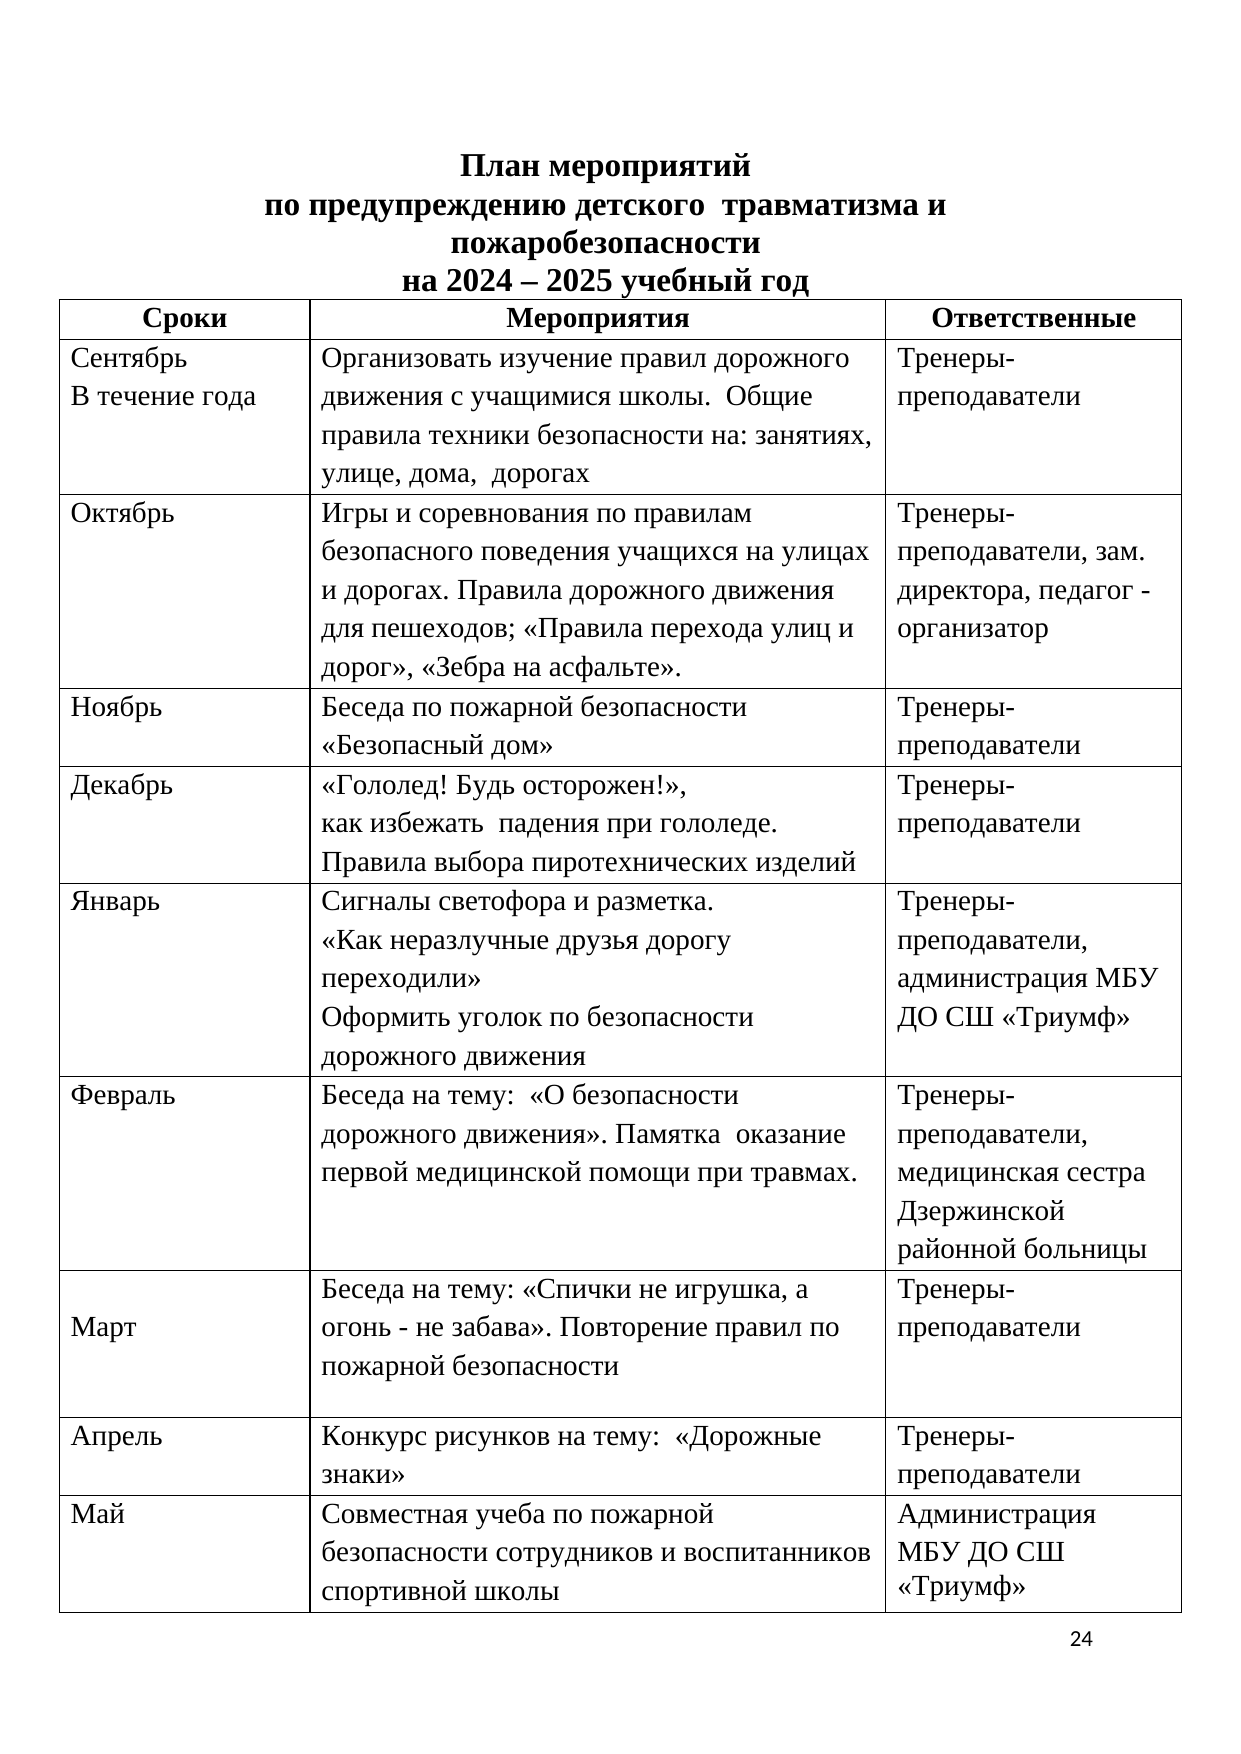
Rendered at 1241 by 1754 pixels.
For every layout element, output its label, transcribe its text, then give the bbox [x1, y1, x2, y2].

table_cell Беседа по пожарной безопасности «Безопасный дом» [311, 689, 885, 766]
table_cell Октябрь [60, 495, 309, 688]
table_cell Январь [60, 884, 309, 1076]
table_header Сроки [60, 300, 309, 339]
table_cell Организовать изучение правил дорожного движения с учащимися школы. Общие правила техники безопасности на: занятиях, улице, дома, дорогах [311, 340, 885, 494]
table_cell Апрель [60, 1418, 309, 1495]
table_cell Март [60, 1271, 309, 1417]
subtitle на 2024 – 2025 учебный год [118, 261, 1093, 299]
table_cell Совместная учеба по пожарной безопасности сотрудников и воспитанников спортивной школы [311, 1496, 885, 1612]
table_cell Игры и соревнования по правилам безопасного поведения учащихся на улицах и дорогах. Правила дорожного движения для пешеходов; «Правила перехода улиц и дорог», «Зебра на асфальте». [311, 495, 885, 688]
table_cell Сигналы светофора и разметка. «Как неразлучные друзья дорогу переходили» Оформить уголок по безопасности дорожного движения [311, 884, 885, 1076]
table_cell Февраль [60, 1077, 309, 1270]
subtitle по предупреждению детского травматизма и пожаробезопасности [118, 184, 1093, 261]
table_cell Тренеры-преподаватели, медицинская сестра Дзержинской районной больницы [886, 1077, 1181, 1270]
table_header Ответственные [886, 300, 1181, 339]
subtitle План мероприятий [118, 146, 1093, 184]
table_cell Беседа на тему: «О безопасности дорожного движения». Памятка оказание первой медицинской помощи при травмах. [311, 1077, 885, 1270]
table_cell Декабрь [60, 767, 309, 882]
table_cell Тренеры-преподаватели [886, 767, 1181, 882]
table_cell Тренеры-преподаватели [886, 1271, 1181, 1417]
table_header Мероприятия [311, 300, 885, 339]
table_cell Май [60, 1496, 309, 1612]
table_cell Тренеры-преподаватели, администрация МБУ ДО СШ «Триумф» [886, 884, 1181, 1076]
table_cell Тренеры-преподаватели [886, 1418, 1181, 1495]
table_cell Сентябрь В течение года [60, 340, 309, 494]
table_cell Ноябрь [60, 689, 309, 766]
table_cell «Гололед! Будь осторожен!», как избежать падения при гололеде. Правила выбора пиротехнических изделий [311, 767, 885, 882]
table_cell Тренеры-преподаватели [886, 689, 1181, 766]
table_cell Беседа на тему: «Спички не игрушка, а огонь - не забава». Повторение правил по пожарной безопасности [311, 1271, 885, 1417]
table_cell Администрация МБУ ДО СШ «Триумф» [886, 1496, 1181, 1612]
table_cell Конкурс рисунков на тему: «Дорожные знаки» [311, 1418, 885, 1495]
table_cell Тренеры-преподаватели [886, 340, 1181, 494]
table_cell Тренеры-преподаватели, зам. директора, педагог - организатор [886, 495, 1181, 688]
